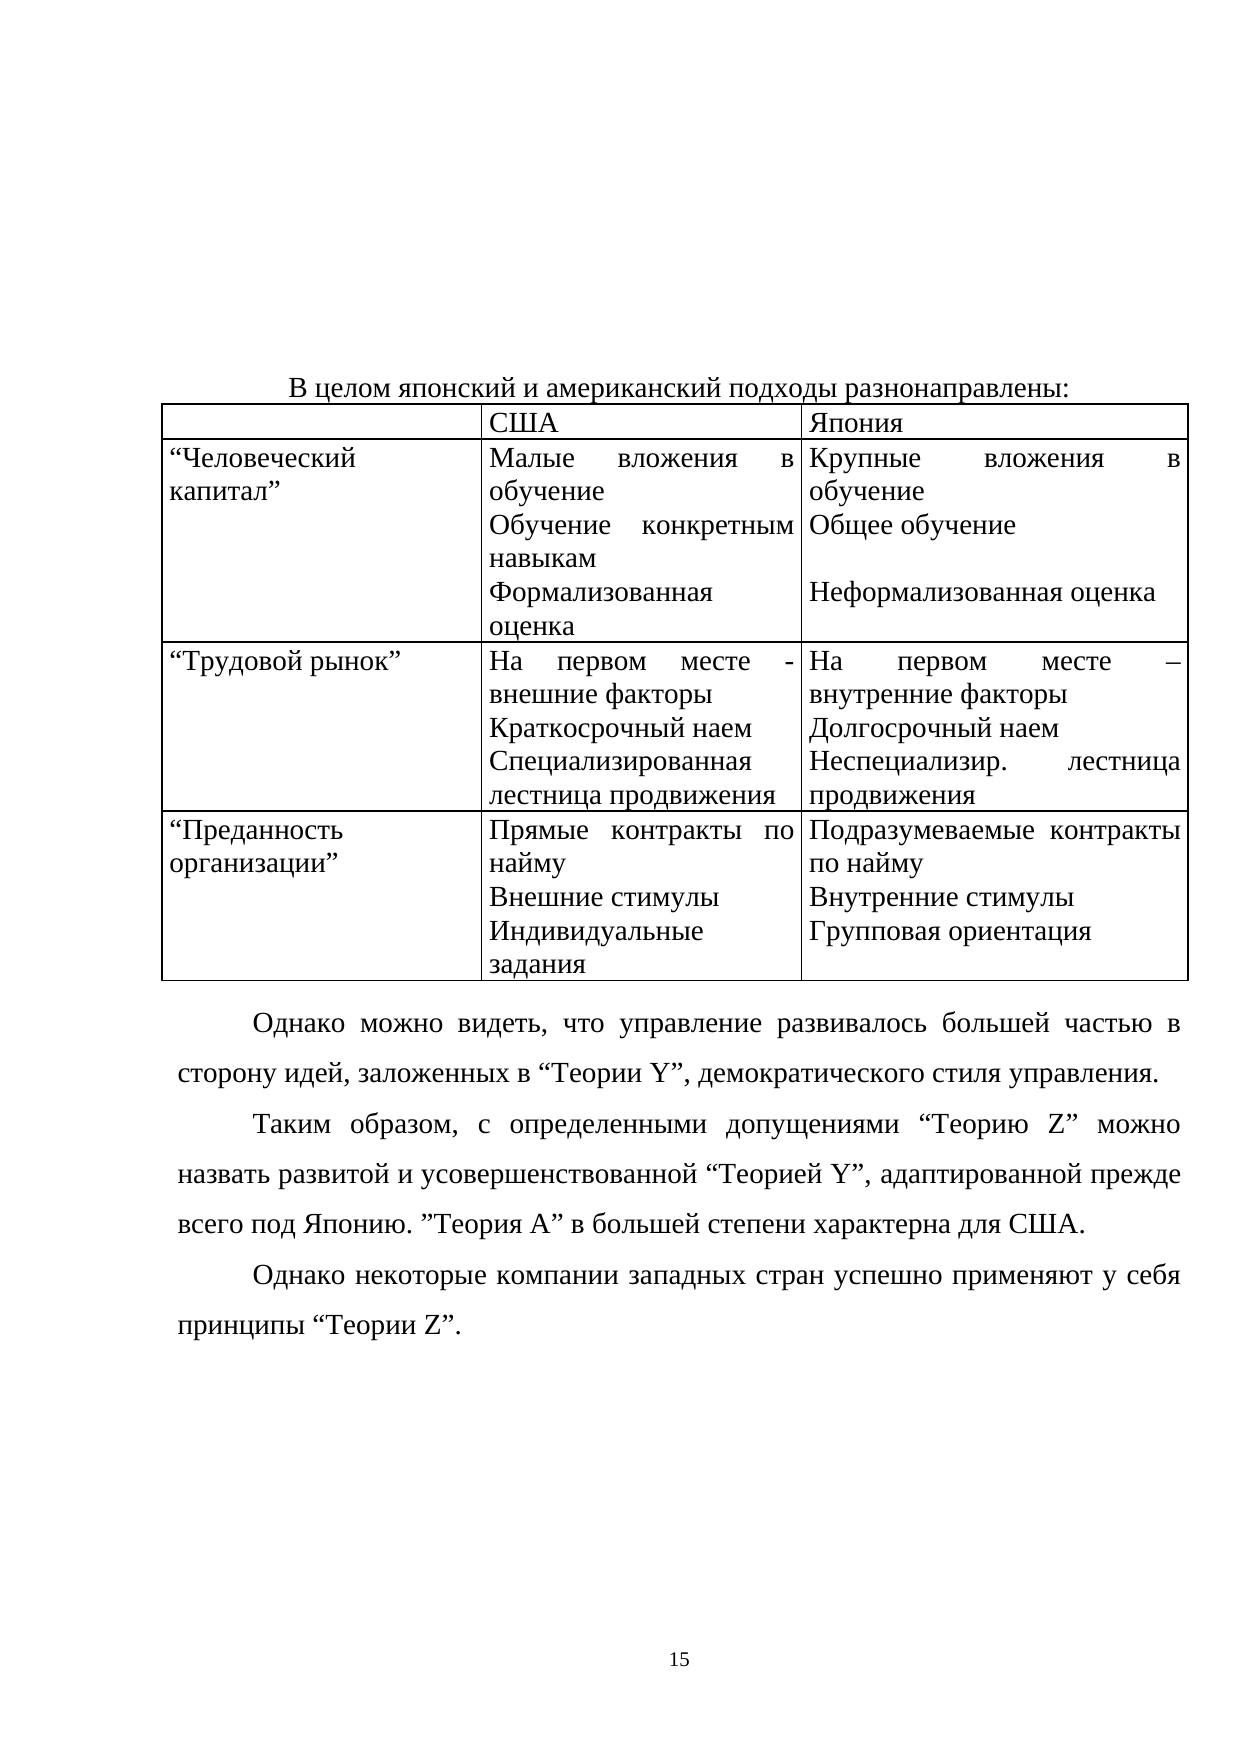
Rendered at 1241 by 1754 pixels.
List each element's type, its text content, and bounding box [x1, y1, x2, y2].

table_cell “Преданность организации” [163, 812, 481, 980]
text Однако некоторые компании западных стран успешно применяют у себя принципы “Теории Z”. [177, 1257, 1181, 1341]
text В целом японский и американский подходы разнонаправлены: [177, 370, 1181, 403]
table_header Япония [802, 405, 1187, 438]
table_header США [482, 405, 801, 438]
text Однако можно видеть, что управление развивалось большей частью в сторону идей, заложенных в “Теории Y”, демократического стиля управления. [177, 1005, 1181, 1089]
table_cell “Трудовой рынок” [163, 643, 481, 810]
table_cell Подразумеваемые контракты по найму Внутренние стимулы Групповая ориентация [802, 812, 1187, 980]
table_cell “Человеческий капитал” [163, 440, 481, 641]
table_cell Крупные вложения в обучение Общее обучение Неформализованная оценка [802, 440, 1187, 641]
table_cell На первом месте - внешние факторы Краткосрочный наем Специализированная лестница продвижения [482, 643, 801, 810]
text Таким образом, с определенными допущениями “Теорию Z” можно назвать развитой и усовершенствованной “Теорией Y”, адаптированной прежде всего под Японию. ”Теория A” в большей степени характерна для США. [177, 1106, 1181, 1240]
table_cell Прямые контракты по найму Внешние стимулы Индивидуальные задания [482, 812, 801, 980]
table_cell Малые вложения в обучение Обучение конкретным навыкам Формализованная оценка [482, 440, 801, 641]
table_header [163, 405, 481, 438]
table_cell На первом месте – внутренние факторы Долгосрочный наем Неспециализир. лестница продвижения [802, 643, 1187, 810]
